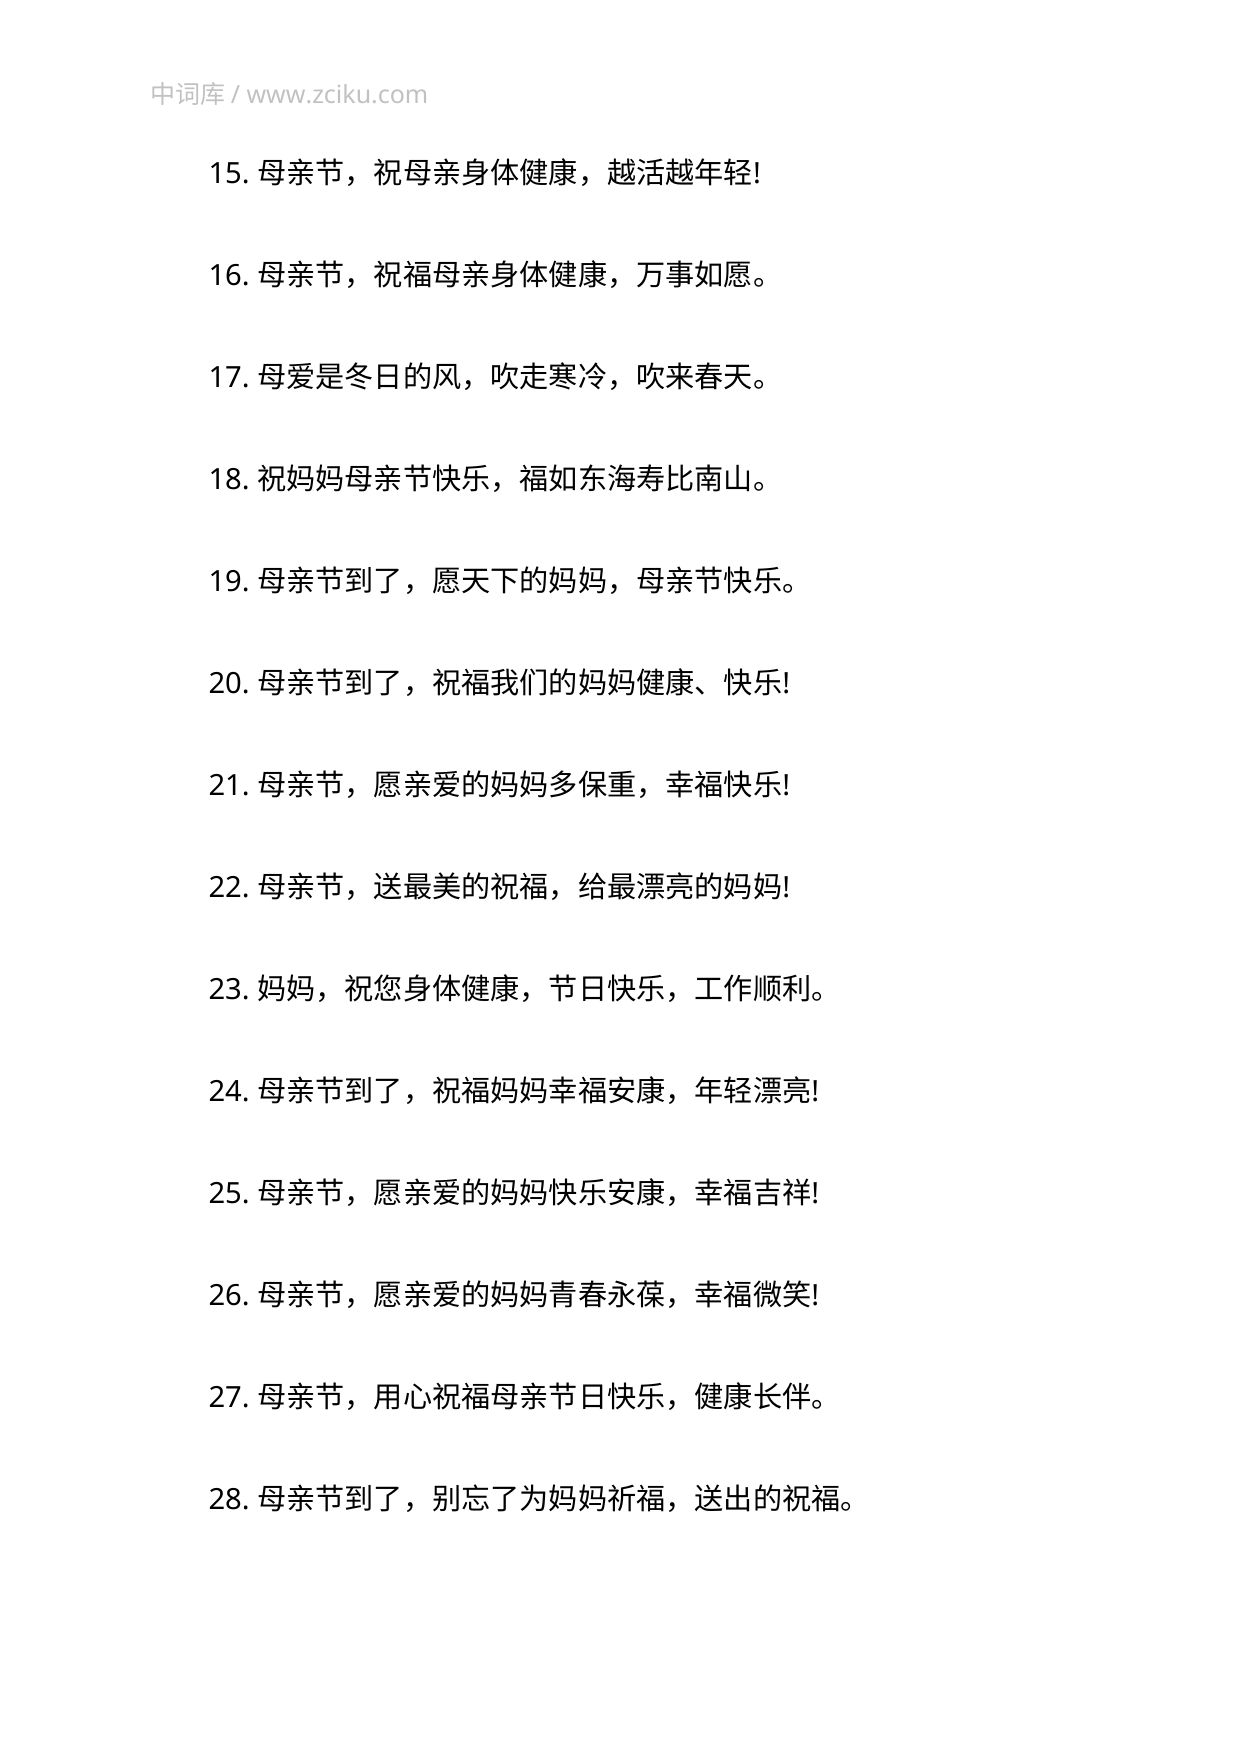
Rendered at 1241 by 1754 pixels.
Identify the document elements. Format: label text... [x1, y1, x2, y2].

text 15. 母亲节，祝母亲身体健康，越活越年轻! [150, 150, 1090, 192]
text 20. 母亲节到了，祝福我们的妈妈健康、快乐! [150, 660, 1090, 702]
text 26. 母亲节，愿亲爱的妈妈青春永葆，幸福微笑! [150, 1272, 1090, 1314]
text 28. 母亲节到了，别忘了为妈妈祈福，送出的祝福。 [150, 1476, 1090, 1518]
text 24. 母亲节到了，祝福妈妈幸福安康，年轻漂亮! [150, 1068, 1090, 1110]
text 21. 母亲节，愿亲爱的妈妈多保重，幸福快乐! [150, 762, 1090, 804]
text 25. 母亲节，愿亲爱的妈妈快乐安康，幸福吉祥! [150, 1170, 1090, 1212]
text 19. 母亲节到了，愿天下的妈妈，母亲节快乐。 [150, 558, 1090, 600]
text 23. 妈妈，祝您身体健康，节日快乐，工作顺利。 [150, 966, 1090, 1008]
text 17. 母爱是冬日的风，吹走寒冷，吹来春天。 [150, 354, 1090, 396]
text 27. 母亲节，用心祝福母亲节日快乐，健康长伴。 [150, 1374, 1090, 1416]
text 18. 祝妈妈母亲节快乐，福如东海寿比南山。 [150, 456, 1090, 498]
text 22. 母亲节，送最美的祝福，给最漂亮的妈妈! [150, 864, 1090, 906]
text 16. 母亲节，祝福母亲身体健康，万事如愿。 [150, 252, 1090, 294]
